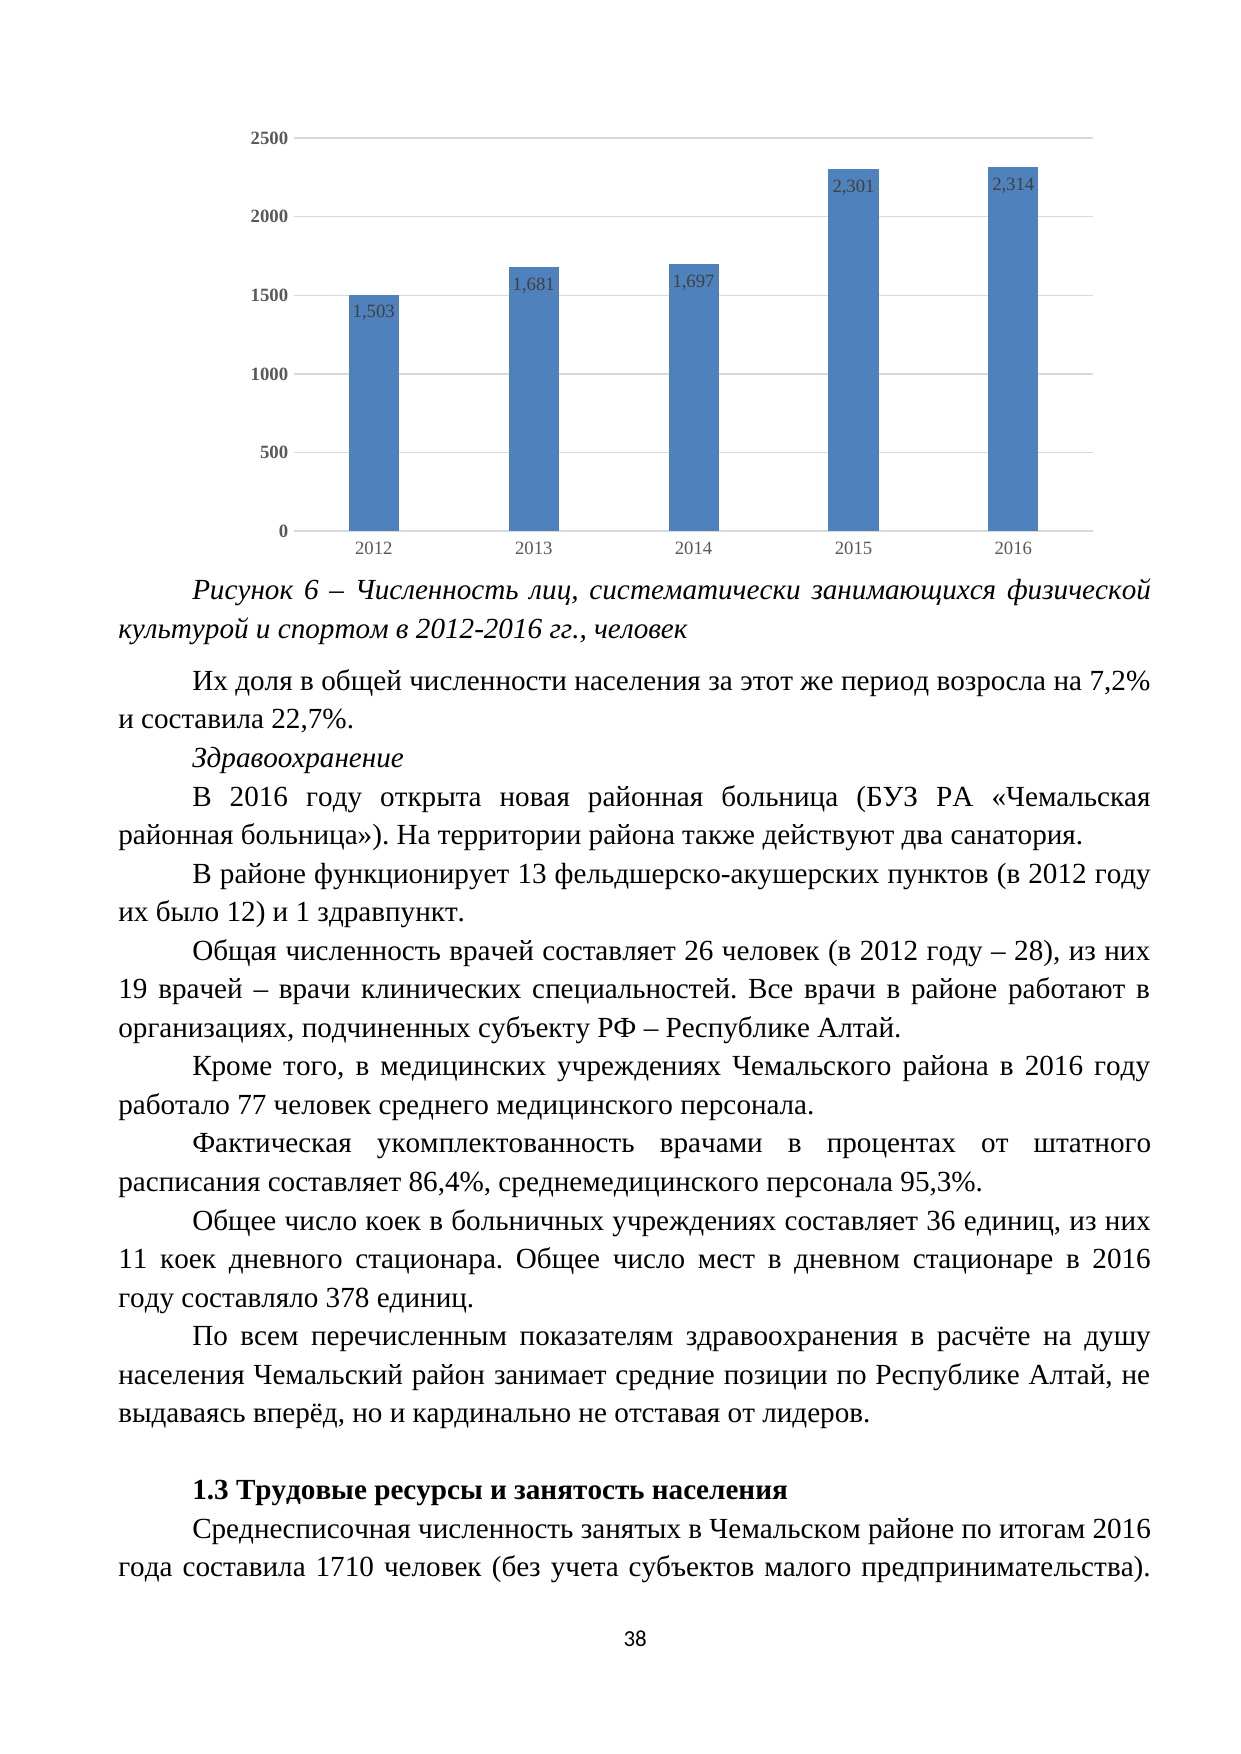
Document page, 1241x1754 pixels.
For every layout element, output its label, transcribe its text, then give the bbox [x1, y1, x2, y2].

text В районе функционирует 13 фельдшерско-акушерских пунктов (в 2012 году их было 12) и 1 здравпункт. [118, 856, 1152, 928]
text Рисунок 6 – Численность лиц, систематически занимающихся физической культурой и спортом в 2012-2016 гг., человек [118, 572, 1152, 644]
text Фактическая укомплектованность врачами в процентах от штатного расписания составляет 86,4%, среднемедицинского персонала 95,3%. [118, 1126, 1152, 1198]
text Кроме того, в медицинских учреждениях Чемальского района в 2016 году работало 77 человек среднего медицинского персонала. [118, 1048, 1152, 1121]
text Здравоохранение [118, 740, 1152, 774]
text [118, 1511, 1152, 1583]
text 1.3 Трудовые ресурсы и занятость населения [118, 1472, 1152, 1506]
text Их доля в общей численности населения за этот же период возросла на 7,2% и составила 22,7%. [118, 663, 1152, 735]
text Общая численность врачей составляет 26 человек (в 2012 году – 28), из них 19 врачей – врачи клинических специальностей. Все врачи в районе работают в организациях, подчиненных субъекту РФ – Республике Алтай. [118, 933, 1152, 1043]
text Общее число коек в больничных учреждениях составляет 36 единиц, из них 11 коек дневного стационара. Общее число мест в дневном стационаре в 2016 году составляло 378 единиц. [118, 1203, 1152, 1313]
text По всем перечисленным показателям здравоохранения в расчёте на душу населения Чемальский район занимает средние позиции по Республике Алтай, не выдаваясь вперёд, но и кардинально не отставая от лидеров. [118, 1318, 1152, 1429]
text В 2016 году открыта новая районная больница (БУЗ РА «Чемальская районная больница»). На территории района также действуют два санатория. [118, 779, 1152, 851]
